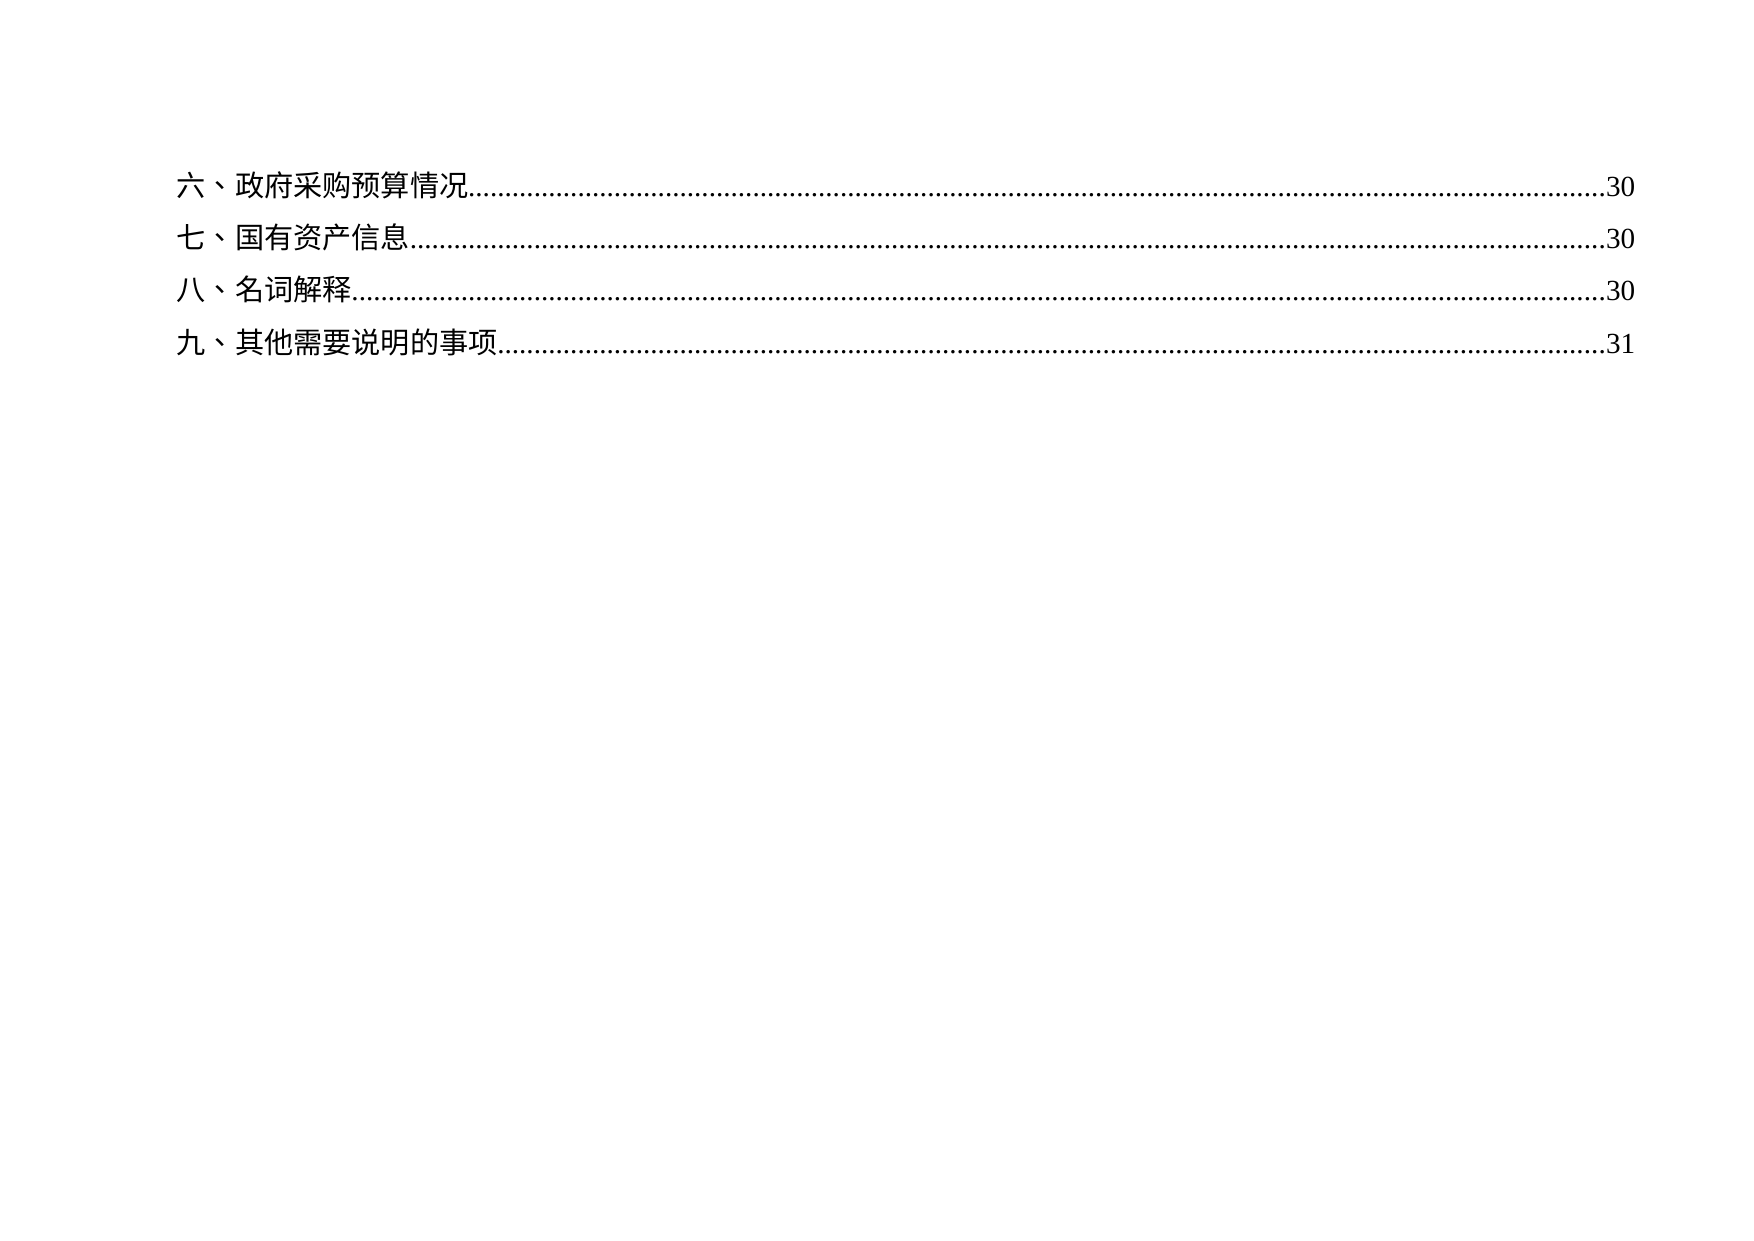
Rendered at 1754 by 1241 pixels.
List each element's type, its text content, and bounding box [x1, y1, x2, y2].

text 九、其他需要说明的事项 31 [118, 322, 1636, 362]
text 八、名词解释 30 [118, 270, 1636, 309]
text 六、政府采购预算情况 30 [118, 165, 1636, 205]
text 七、国有资产信息 30 [118, 217, 1636, 257]
